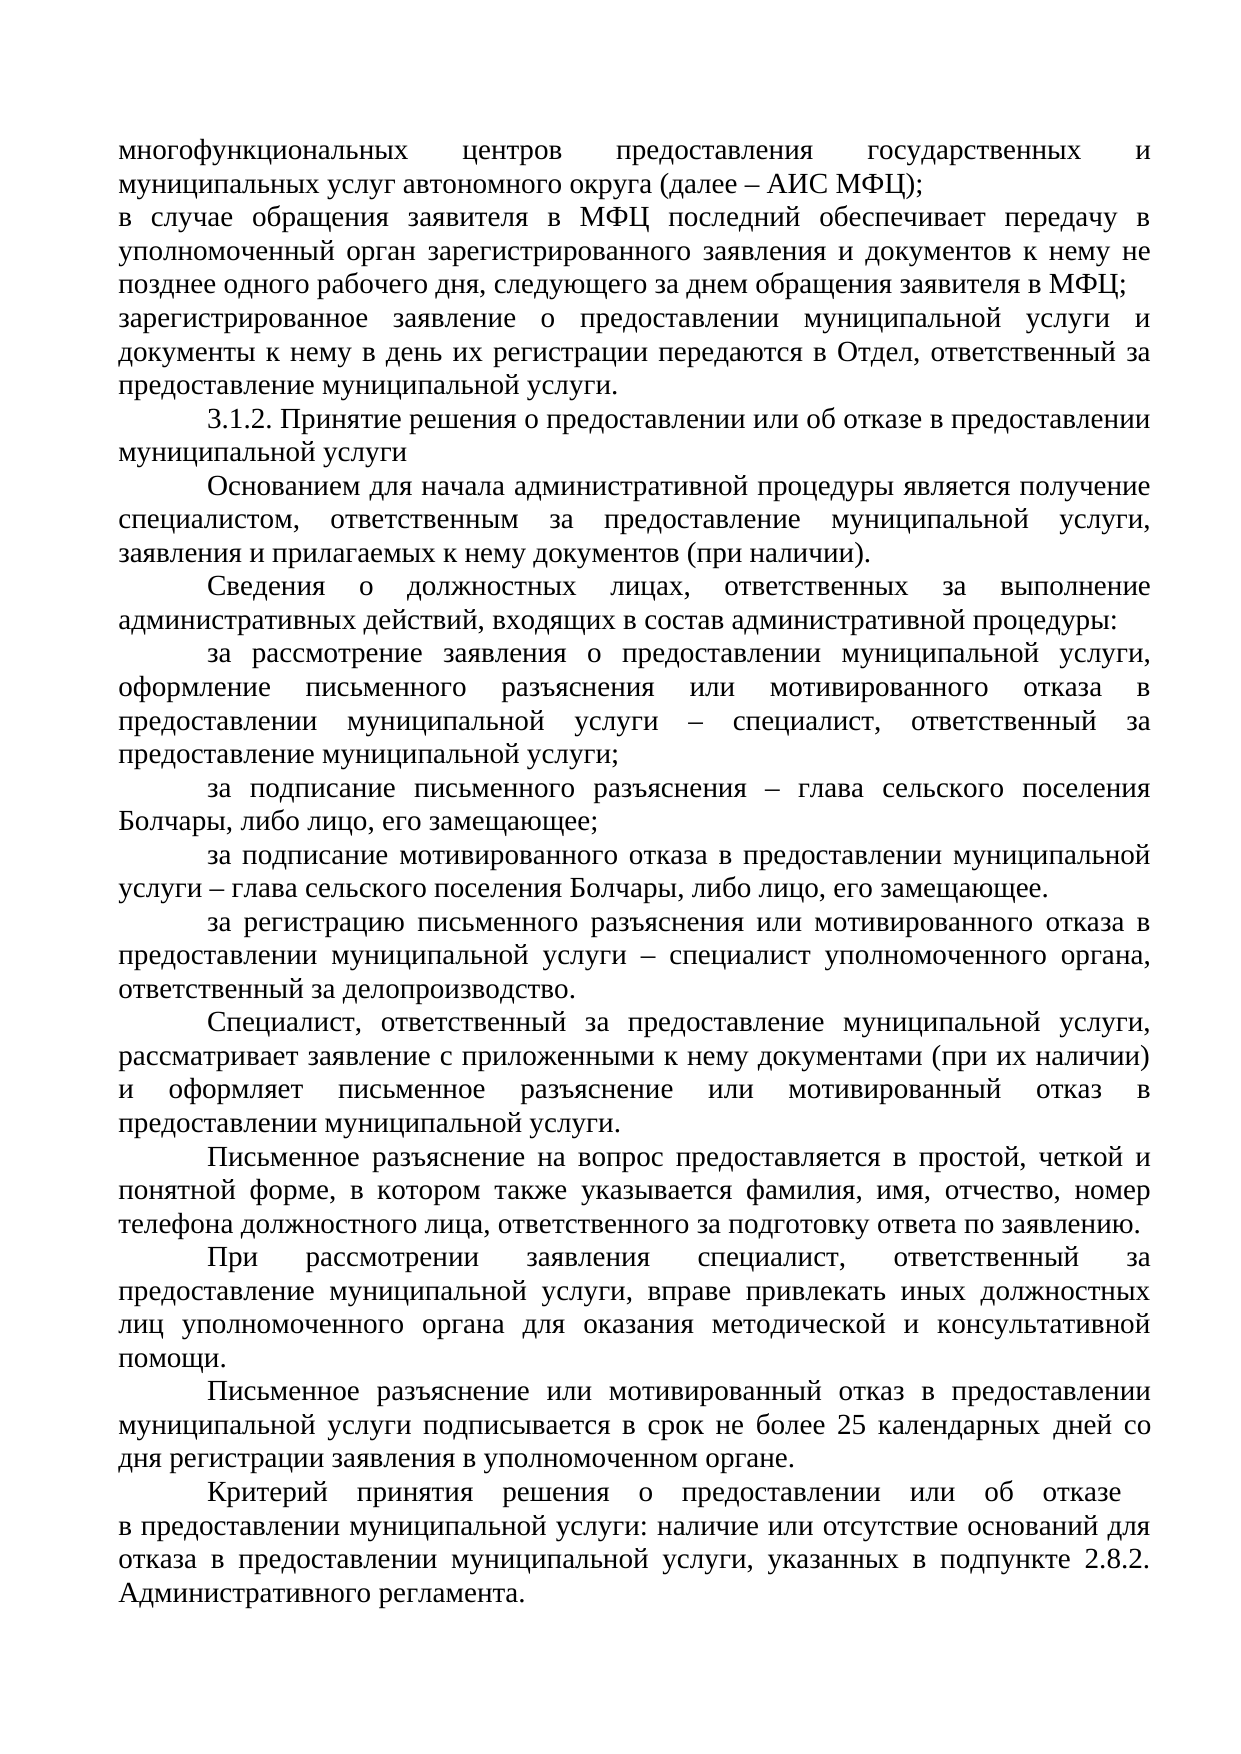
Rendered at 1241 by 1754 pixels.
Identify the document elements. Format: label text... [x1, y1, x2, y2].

text Письменное разъяснение на вопрос предоставляется в простой, четкой и понятной форме, в котором также указывается фамилия, имя, отчество, номер телефона должностного лица, ответственного за подготовку ответа по заявлению. [118, 1139, 1151, 1239]
text Сведения о должностных лицах, ответственных за выполнение административных действий, входящих в состав административной процедуры: [118, 568, 1151, 636]
text Специалист, ответственный за предоставление муниципальной услуги, рассматривает заявление с приложенными к нему документами (при их наличии) и оформляет письменное разъяснение или мотивированный отказ в предоставлении муниципальной услуги. [118, 1004, 1151, 1139]
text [118, 132, 1152, 199]
text зарегистрированное заявление о предоставлении муниципальной услуги и документы к нему в день их регистрации передаются в Отдел, ответственный за предоставление муниципальной услуги. [118, 300, 1152, 401]
text в случае обращения заявителя в МФЦ последний обеспечивает передачу в уполномоченный орган зарегистрированного заявления и документов к нему не позднее одного рабочего дня, следующего за днем обращения заявителя в МФЦ; [118, 199, 1152, 300]
text 3.1.2. Принятие решения о предоставлении или об отказе в предоставлении муниципальной услуги [118, 401, 1151, 468]
text за подписание мотивированного отказа в предоставлении муниципальной услуги – глава сельского поселения Болчары, либо лицо, его замещающее. [118, 837, 1152, 904]
text за рассмотрение заявления о предоставлении муниципальной услуги, оформление письменного разъяснения или мотивированного отказа в предоставлении муниципальной услуги – специалист, ответственный за предоставление муниципальной услуги; [118, 636, 1152, 770]
text Критерий принятия решения о предоставлении или об отказе в предоставлении муниципальной услуги: наличие или отсутствие оснований для отказа в предоставлении муниципальной услуги, указанных в подпункте 2.8.2. Административного регламента. [118, 1474, 1151, 1608]
text за регистрацию письменного разъяснения или мотивированного отказа в предоставлении муниципальной услуги – специалист уполномоченного органа, ответственный за делопроизводство. [118, 904, 1152, 1004]
text Основанием для начала административной процедуры является получение специалистом, ответственным за предоставление муниципальной услуги, заявления и прилагаемых к нему документов (при наличии). [118, 468, 1151, 568]
text Письменное разъяснение или мотивированный отказ в предоставлении муниципальной услуги подписывается в срок не более 25 календарных дней со дня регистрации заявления в уполномоченном органе. [118, 1373, 1151, 1474]
text При рассмотрении заявления специалист, ответственный за предоставление муниципальной услуги, вправе привлекать иных должностных лиц уполномоченного органа для оказания методической и консультативной помощи. [118, 1239, 1151, 1373]
text за подписание письменного разъяснения – глава сельского поселения Болчары, либо лицо, его замещающее; [118, 770, 1152, 837]
